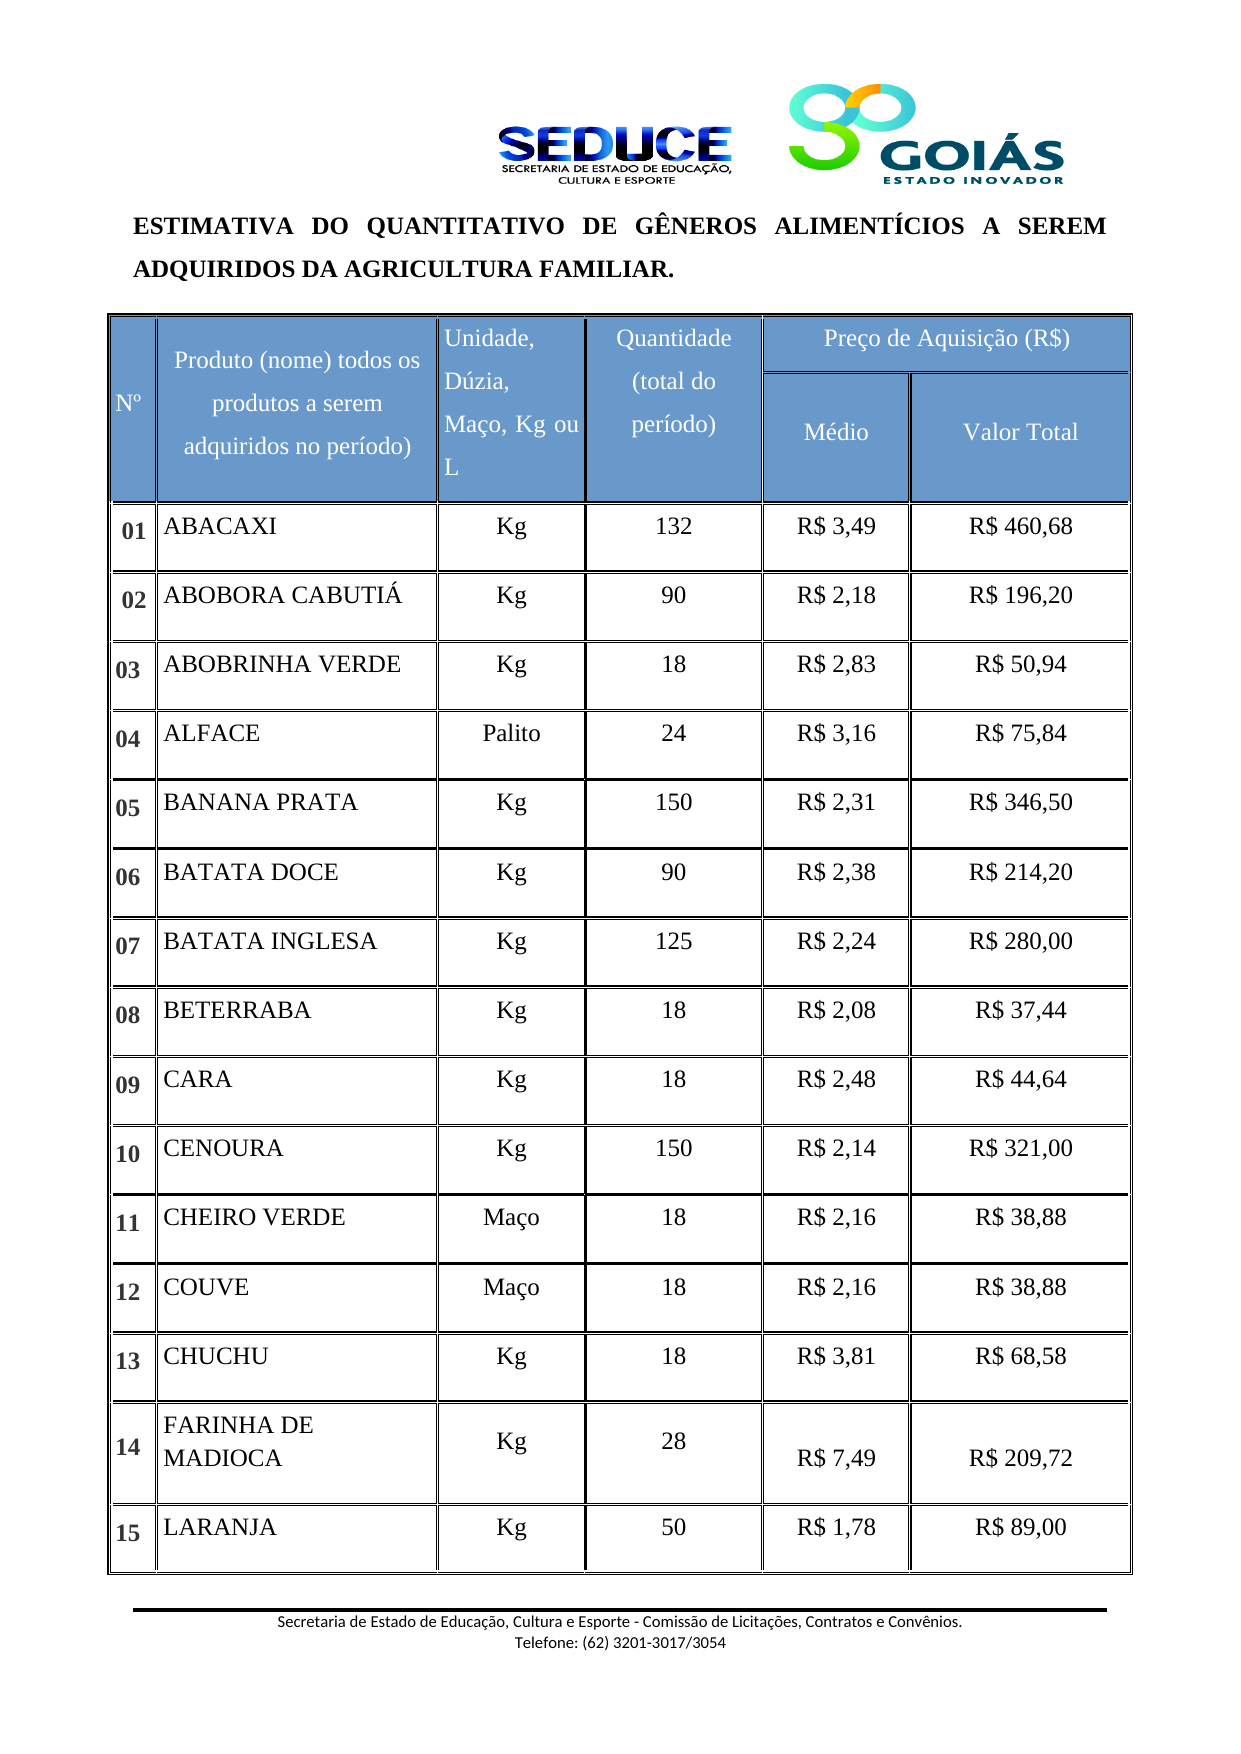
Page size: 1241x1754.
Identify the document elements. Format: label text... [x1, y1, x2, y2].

table_cell R$ 3,81 [764, 1335, 908, 1400]
table_cell 10 [109, 1124, 157, 1193]
table_cell R$ 75,84 [910, 709, 1131, 778]
table_cell 03 [111, 640, 155, 709]
table_cell R$ 2,16 [764, 1265, 908, 1331]
table_cell 09 [111, 1055, 155, 1124]
table_cell R$ 2,18 [764, 574, 908, 639]
table_cell 18 [587, 1265, 761, 1331]
table_cell Maço [439, 1265, 584, 1331]
table_cell R$ 321,00 [910, 1124, 1131, 1193]
table_cell COUVE [158, 1265, 436, 1331]
table_cell FARINHA DE MADIOCA [158, 1404, 436, 1503]
table_header Produto (nome) todos os produtos a serem adquiridos no período) [157, 317, 438, 501]
picture [477, 73, 1108, 212]
table_cell R$ 3,16 [764, 712, 908, 778]
table_cell 12 [111, 1262, 155, 1331]
table_cell 14 [111, 1400, 155, 1503]
table_cell R$ 2,16 [764, 1196, 908, 1262]
table_cell CARA [158, 1058, 436, 1124]
table_cell 04 [109, 709, 157, 778]
table_cell R$ 2,08 [764, 989, 908, 1054]
table_header Nº [111, 317, 157, 501]
table_cell R$ 280,00 [912, 916, 1130, 985]
table_cell R$ 2,38 [764, 850, 908, 916]
text ESTIMATIVA DO QUANTITATIVO DE GÊNEROS ALIMENTÍCIOS A SEREM ADQUIRIDOS DA AGRICULTURA FAMILIAR. [133, 211, 1107, 283]
table_cell 150 [587, 781, 761, 847]
table_cell BETERRABA [158, 989, 436, 1054]
table_cell R$ 89,00 [910, 1503, 1131, 1572]
table_cell 18 [587, 643, 761, 709]
table_cell 06 [111, 847, 155, 916]
table_cell Kg [439, 1404, 584, 1503]
table_cell R$ 214,20 [912, 847, 1130, 916]
table_cell 18 [587, 1058, 761, 1124]
table_cell 07 [111, 916, 155, 985]
table_cell R$ 346,50 [912, 778, 1131, 847]
table_cell R$ 196,20 [912, 570, 1130, 639]
table_cell 132 [587, 505, 761, 570]
table_cell 50 [585, 1506, 762, 1572]
table_cell Kg [439, 505, 584, 570]
table_cell Kg [439, 920, 584, 985]
table_cell Médio [764, 374, 908, 501]
table_cell Kg [439, 1127, 584, 1193]
table_cell 125 [587, 920, 761, 985]
table_cell R$ 44,64 [912, 1055, 1130, 1124]
table_cell ABOBRINHA VERDE [158, 643, 436, 709]
table_cell ALFACE [158, 712, 436, 778]
table_cell R$ 209,72 [912, 1400, 1130, 1503]
table_cell 150 [587, 1127, 761, 1193]
table_cell ABOBORA CABUTIÁ [158, 574, 436, 639]
table_header Quantidade (total do período) [585, 317, 762, 501]
table_cell R$ 3,49 [764, 505, 908, 570]
table_cell 90 [587, 574, 761, 639]
table_cell Kg [439, 850, 584, 916]
table_cell CHUCHU [158, 1335, 436, 1400]
table_cell Kg [439, 643, 584, 709]
table_cell Kg [439, 989, 584, 1054]
table_cell Kg [439, 574, 584, 639]
table_cell R$ 37,44 [912, 985, 1130, 1054]
table_cell Maço [439, 1196, 584, 1262]
table_cell 18 [587, 1335, 761, 1400]
table_cell BATATA INGLESA [158, 920, 436, 985]
table_cell LARANJA [157, 1506, 438, 1572]
table_cell 90 [587, 850, 761, 916]
table_cell Kg [439, 1058, 584, 1124]
table_cell R$ 2,83 [764, 643, 908, 709]
table_cell 11 [109, 1193, 155, 1262]
table_cell Kg [438, 1506, 585, 1572]
table_cell Kg [439, 1335, 584, 1400]
table_cell R$ 7,49 [764, 1404, 908, 1503]
table_cell 24 [587, 712, 761, 778]
table_cell 02 [111, 570, 155, 639]
table_cell R$ 50,94 [912, 640, 1130, 709]
table_cell 08 [111, 985, 155, 1054]
table_header Unidade, Dúzia, Maço, Kg ou L [438, 315, 585, 501]
table_cell BATATA DOCE [158, 850, 436, 916]
table_cell ABACAXI [158, 505, 436, 570]
table_cell 13 [111, 1331, 155, 1400]
table_cell Valor Total [910, 371, 1131, 501]
table_cell 15 [109, 1503, 157, 1572]
table_cell Palito [439, 712, 584, 778]
table_cell 05 [109, 778, 155, 847]
table_cell 18 [587, 1196, 761, 1262]
table_cell R$ 38,88 [912, 1193, 1131, 1262]
table_cell R$ 2,24 [764, 920, 908, 985]
table_header Preço de Aquisição (R$) [763, 317, 1130, 371]
table_cell 01 [111, 501, 155, 570]
table_cell R$ 38,88 [912, 1262, 1130, 1331]
table_cell R$ 2,31 [764, 781, 908, 847]
table_cell 18 [587, 989, 761, 1054]
table_cell R$ 460,68 [912, 501, 1130, 570]
table_cell CENOURA [158, 1127, 436, 1193]
table_cell R$ 2,14 [764, 1127, 908, 1193]
table_cell BANANA PRATA [158, 781, 436, 847]
table_cell 28 [587, 1404, 761, 1503]
table_cell R$ 68,58 [912, 1331, 1130, 1400]
table_cell R$ 1,78 [763, 1503, 910, 1572]
table_cell CHEIRO VERDE [158, 1196, 436, 1262]
table_cell R$ 2,48 [764, 1058, 908, 1124]
table_cell Kg [439, 781, 584, 847]
